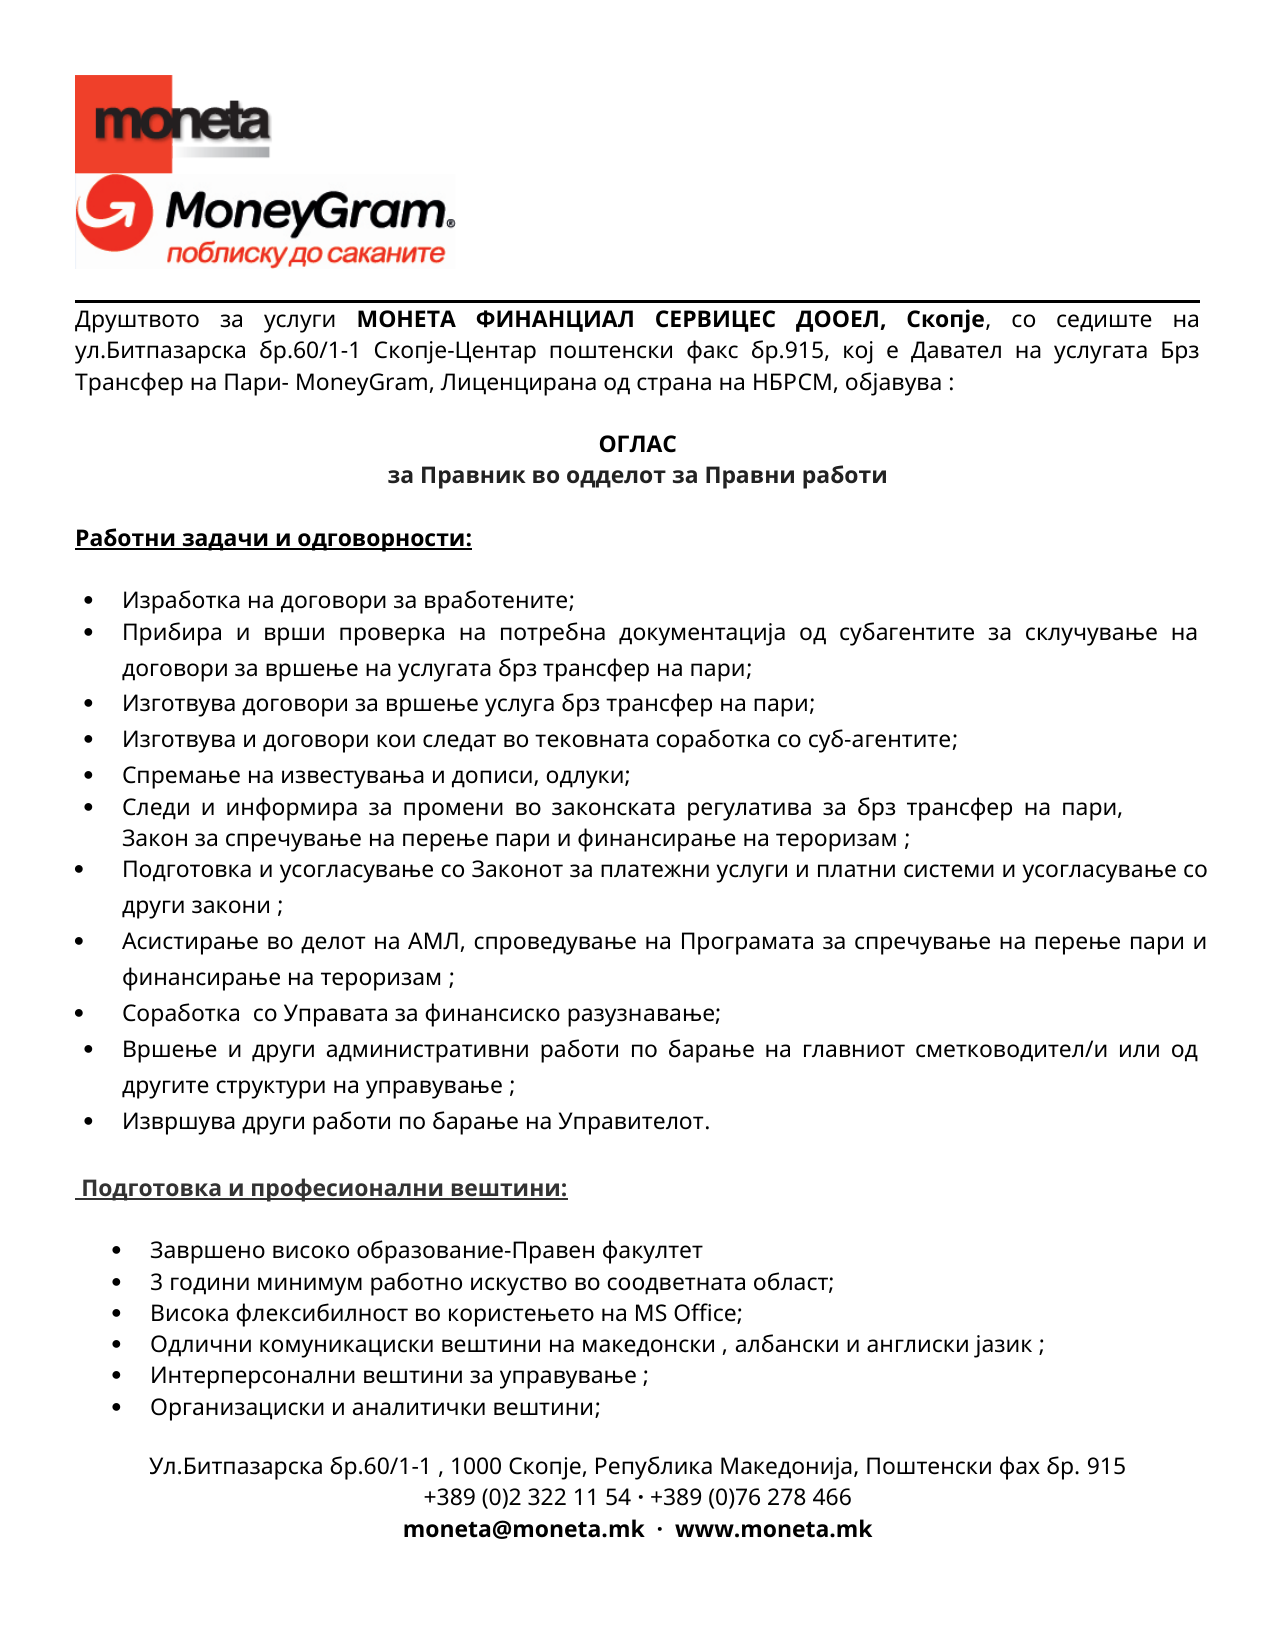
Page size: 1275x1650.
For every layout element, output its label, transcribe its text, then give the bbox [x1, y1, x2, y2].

list Изработка на договори за вработените; [84, 584, 1200, 616]
text ОГЛАС [75, 428, 1200, 459]
list Асистирање во делот на АМЛ, спроведување на Програмата за спречување на перење пари и финансирање на тероризам ; [75, 925, 1209, 992]
list Одлични комуникациски вештини на македонски , албански и англиски јазик ; [112, 1328, 1200, 1359]
text за Правник во одделот за Правни работи [75, 459, 1200, 491]
list Организациски и аналитички вештини; [112, 1391, 1200, 1422]
list Следи и информира за промени во законската регулатива за брз трансфер на пари, Закон за спречување на перење пари и финансирање на тероризам ; [84, 791, 1125, 853]
text Подготовка и професионални вештини: [75, 1172, 1200, 1203]
text Друштвото за услуги МОНЕТА ФИНАНЦИАЛ СЕРВИЦЕС ДООЕЛ, Скопје, со седиште на ул.Битпазарска бр.60/1-1 Скопје-Центар пoштенски факс бр.915, кој е Давател на услугата Брз Трансфер на Пари- MoneyGram, Лиценцирана од страна на НБРСМ, oбјавува : [75, 303, 1200, 397]
list Подготовка и усогласување со Законот за платежни услуги и платни системи и усогласување со други закони ; [75, 853, 1209, 920]
list Соработка со Управата за финансиско разузнaвање; [75, 997, 1209, 1028]
list Спремање на известувања и дописи, одлуки; [84, 759, 1182, 791]
list 3 години минимум работно искуство во соодветната област; [112, 1266, 1200, 1297]
list Извршува други работи по барање на Управителот. [84, 1104, 1200, 1136]
list Завршено високо образование-Правен факултет [112, 1234, 1200, 1266]
list Прибира и врши проверка на потребна документација од субагентите за склучување на договори за вршење на услугата брз трансфер на пари; [84, 616, 1200, 683]
list Изготвува договори за вршење услуга брз трансфер на пари; [84, 687, 1200, 719]
list Изготвува и договори кои следат во тековната соработка со суб-агентите; [84, 723, 1200, 754]
list Вршење и други административни работи по барање на главниот сметководител/и или од другите структури на управување ; [84, 1033, 1200, 1100]
list Интерперсонални вештини за управување ; [112, 1359, 1200, 1391]
picture [75, 75, 456, 269]
list Висока флексибилност во користењето на MS Office; [112, 1297, 1200, 1328]
text Работни задачи и одговорности: [75, 522, 1200, 553]
